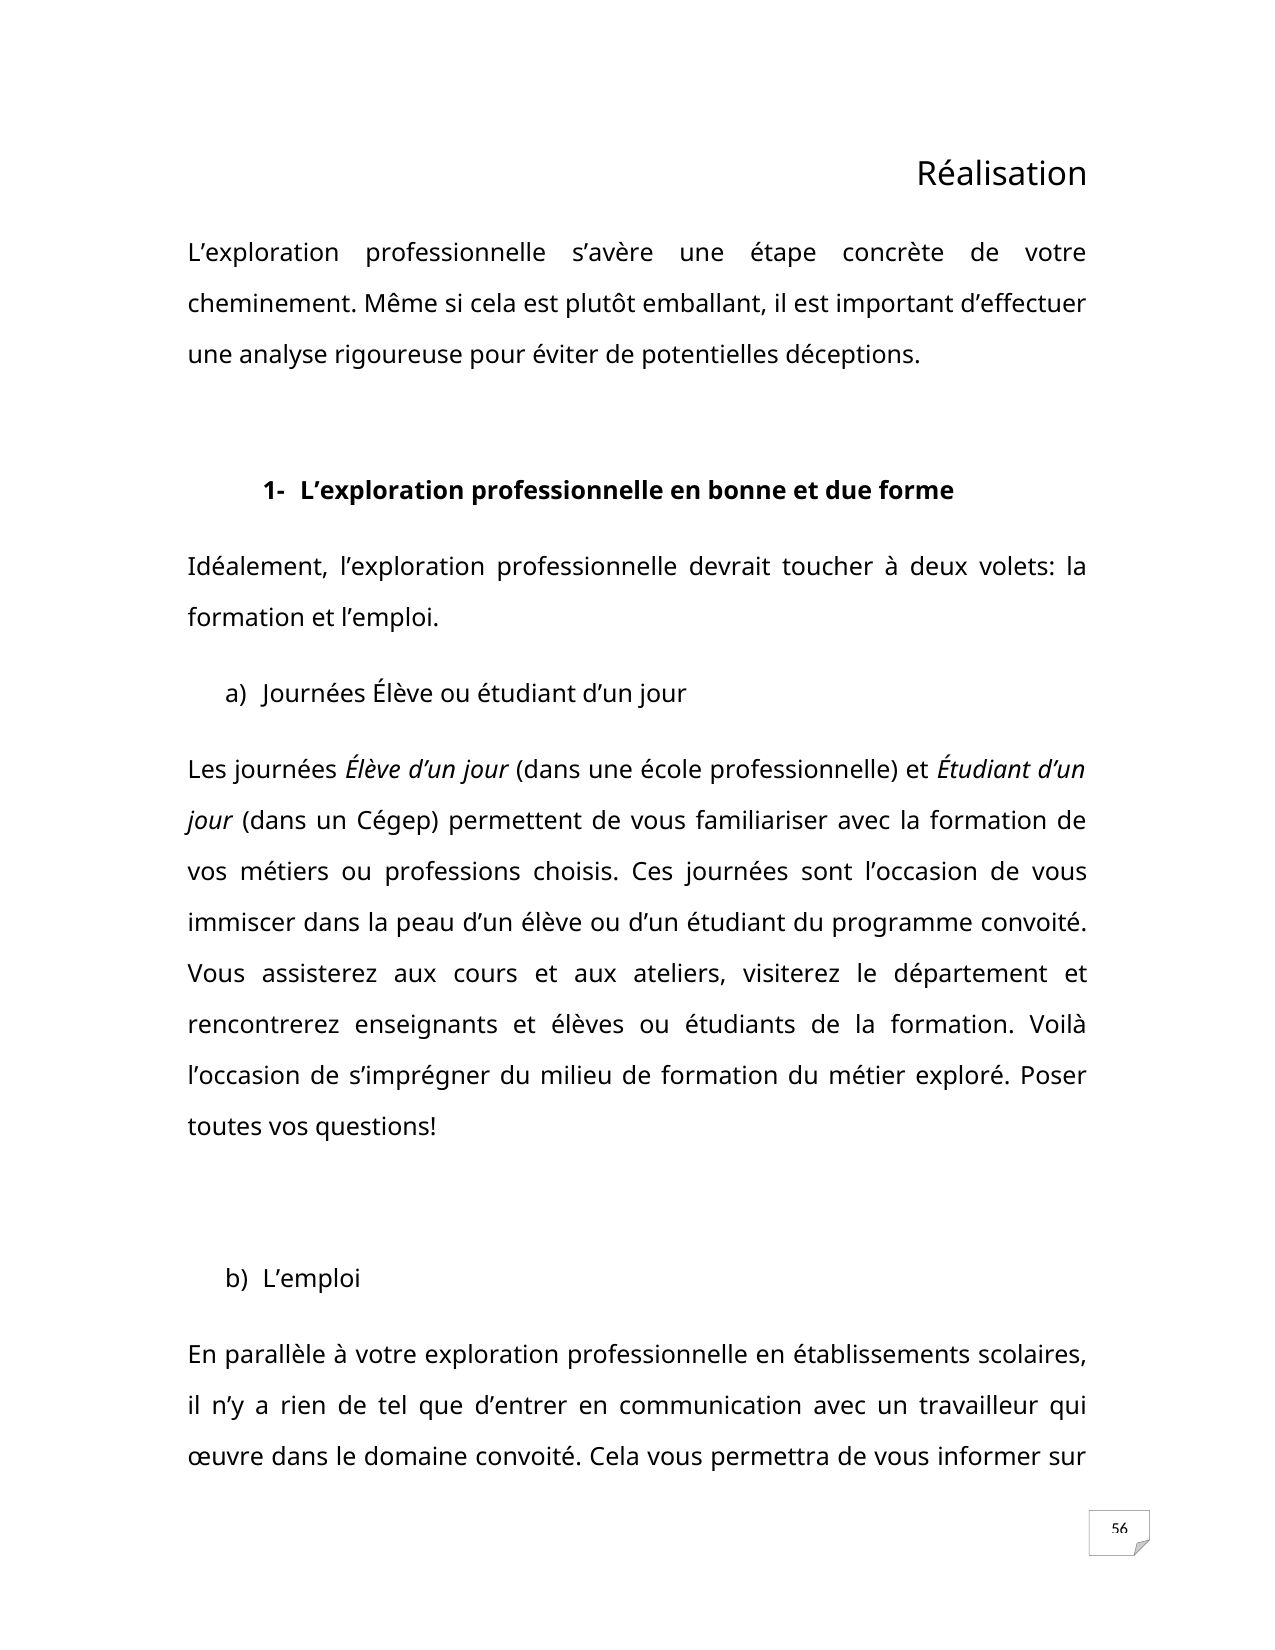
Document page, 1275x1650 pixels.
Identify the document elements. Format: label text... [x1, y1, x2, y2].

text Idéalement, l’exploration professionnelle devrait toucher à deux volets: la formation et l’emploi. [187, 548, 1088, 633]
text Les journées Élève d’un jour (dans une école professionnelle) et Étudiant d’un jour (dans un Cégep) permettent de vous familiariser avec la formation de vos métiers ou professions choisis. Ces journées sont l’occasion de vous immiscer dans la peau d’un élève ou d’un étudiant du programme convoité. Vous assisterez aux cours et aux ateliers, visiterez le département et rencontrerez enseignants et élèves ou étudiants de la formation. Voilà l’occasion de s’imprégner du milieu de formation du métier exploré. Poser toutes vos questions! [187, 751, 1088, 1143]
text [187, 1337, 1088, 1473]
list Journées Élève ou étudiant d’un jour [225, 675, 1088, 709]
text Réalisation [187, 150, 1087, 195]
list L’exploration professionnelle en bonne et due forme [262, 472, 1088, 506]
list L’emploi [225, 1261, 1088, 1295]
text L’exploration professionnelle s’avère une étape concrète de votre cheminement. Même si cela est plutôt emballant, il est important d’effectuer une analyse rigoureuse pour éviter de potentielles déceptions. [187, 235, 1087, 371]
